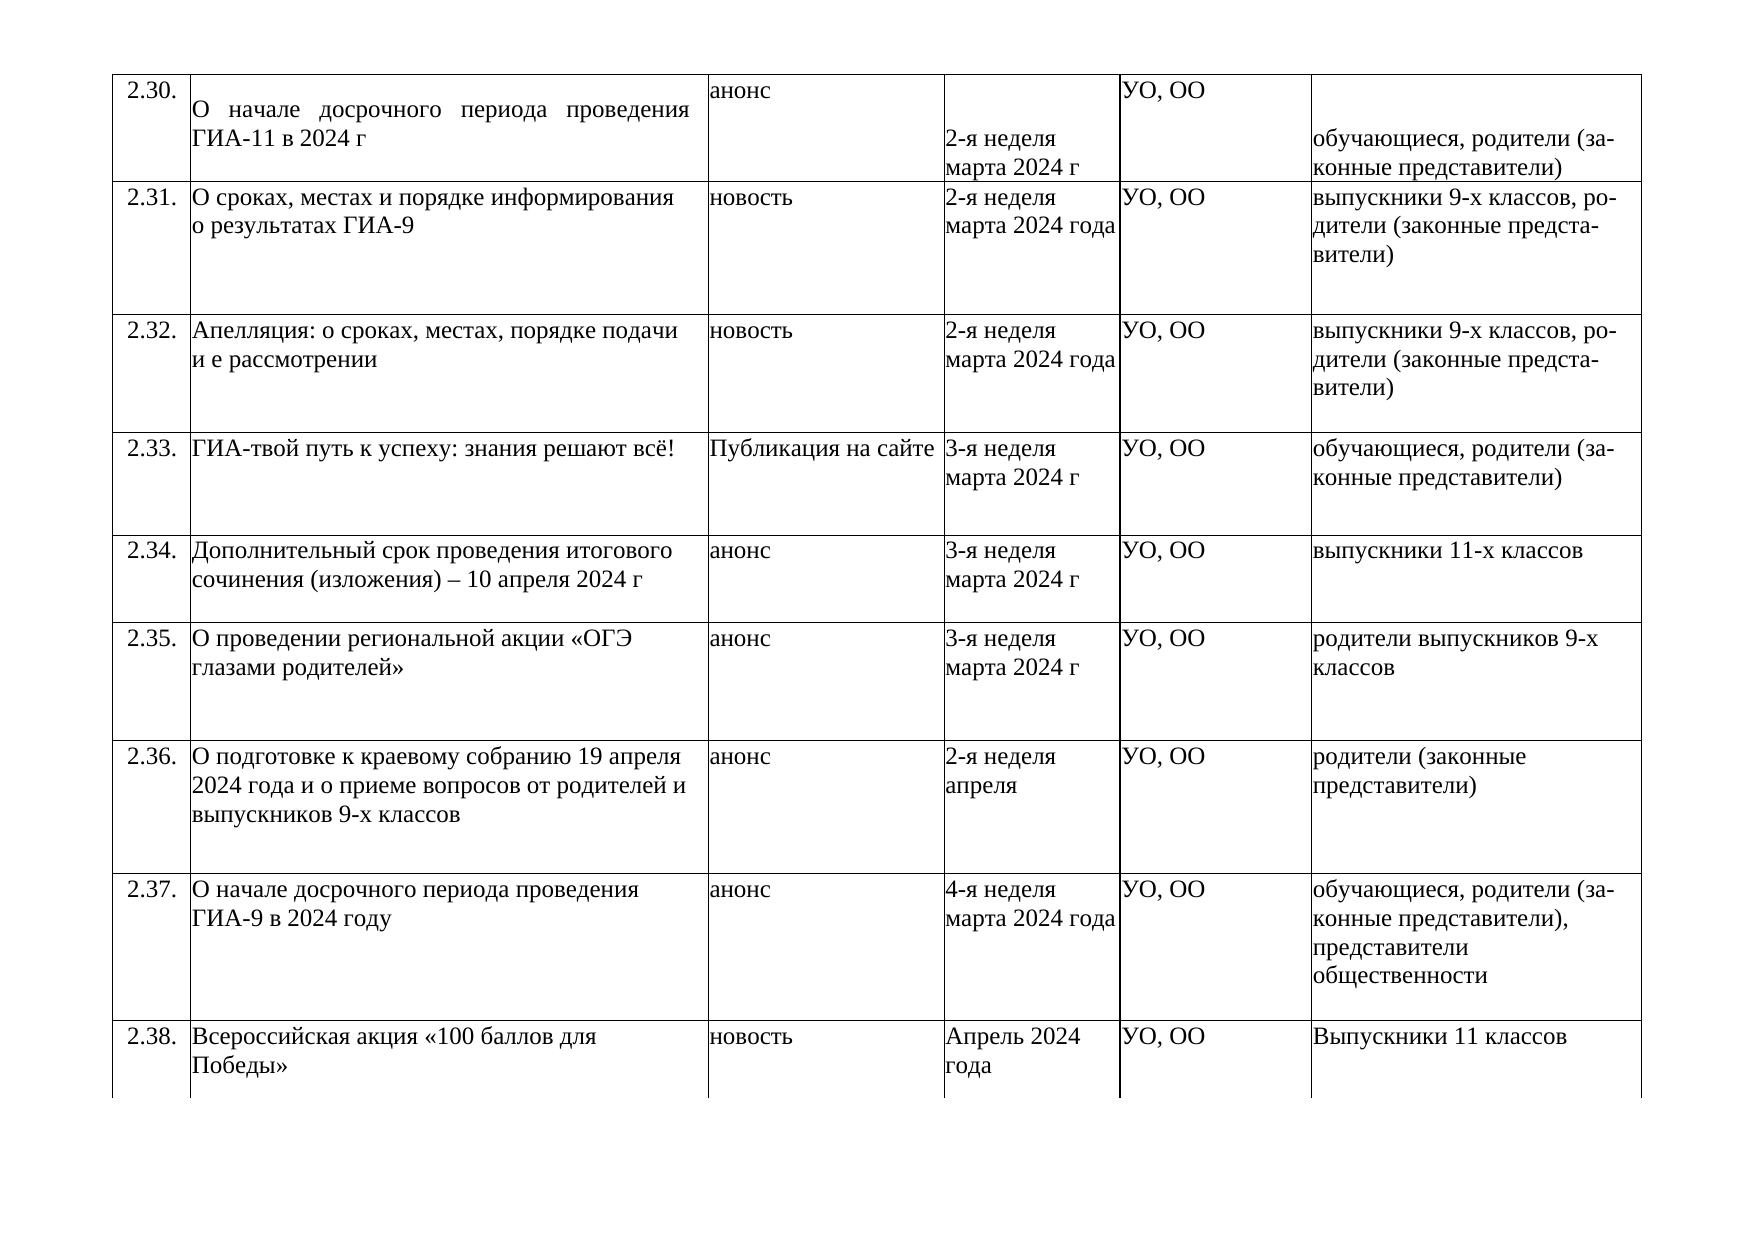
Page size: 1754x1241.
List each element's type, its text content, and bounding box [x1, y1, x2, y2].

table_cell обучающиеся, родители (законные представители) [1312, 433, 1641, 534]
table_cell 2.31. [113, 182, 190, 314]
table_cell родители (законные представители) [1312, 741, 1641, 873]
table_cell УО, ОО [1121, 433, 1311, 534]
table_cell УО, ОО [1121, 75, 1311, 181]
table_cell О проведении региональной акции «ОГЭ глазами родителей» [191, 623, 708, 740]
table_cell выпускники 11-х классов [1312, 536, 1641, 622]
table_cell 2.37. [113, 874, 190, 1020]
table_cell УО, ОО [1121, 1021, 1311, 1098]
table_cell 2.36. [113, 741, 190, 873]
table_cell 2-я неделя марта 2024 года [945, 315, 1119, 432]
table_cell О начале досрочного периода проведения ГИА-9 в 2024 году [191, 874, 708, 1020]
table_cell новость [709, 1021, 944, 1098]
table_cell 2-я неделя марта 2024 года [945, 182, 1119, 314]
table_cell 2.30. [113, 75, 190, 181]
table_cell новость [709, 182, 944, 314]
table_cell Дополнительный срок проведения итогового сочинения (изложения) – 10 апреля 2024 г [191, 536, 708, 622]
table_cell выпускники 9-х классов, родители (законные представители) [1312, 315, 1641, 432]
table_cell выпускники 9-х классов, родители (законные представители) [1312, 182, 1641, 314]
table_cell УО, ОО [1121, 874, 1311, 1020]
table_cell 2.34. [113, 536, 190, 622]
table_cell анонс [709, 874, 944, 1020]
table_cell УО, ОО [1121, 315, 1311, 432]
table_cell обучающиеся, родители (законные представители), представители общественности [1312, 874, 1641, 1020]
table_cell анонс [709, 623, 944, 740]
table_cell новость [709, 315, 944, 432]
table_cell 3-я неделя марта 2024 г [945, 623, 1119, 740]
table_cell О сроках, местах и порядке информирования о результатах ГИА-9 [191, 182, 708, 314]
table_cell 2.38. [113, 1021, 190, 1098]
table_cell УО, ОО [1121, 623, 1311, 740]
table_cell ГИА-твой путь к успеху: знания решают всё! [191, 433, 708, 534]
table_cell О начале досрочного периода проведения ГИА-11 в 2024 г [191, 75, 708, 181]
table_cell 2.35. [113, 623, 190, 740]
table_cell 2.32. [113, 315, 190, 432]
table_cell УО, ОО [1121, 741, 1311, 873]
table_cell 2.33. [113, 433, 190, 534]
table_cell анонс [709, 741, 944, 873]
table_cell О подготовке к краевому собранию 19 апреля 2024 года и о приеме вопросов от родителей и выпускников 9-х классов [191, 741, 708, 873]
table_cell Апелляция: о сроках, местах, порядке подачи и е рассмотрении [191, 315, 708, 432]
table_cell Публикация на сайте [709, 433, 944, 534]
table_cell УО, ОО [1121, 536, 1311, 622]
table_cell анонс [709, 536, 944, 622]
table_cell Всероссийская акция «100 баллов для Победы» [191, 1021, 708, 1098]
table_cell 2-я неделя апреля [945, 741, 1119, 873]
table_cell Апрель 2024 года [945, 1021, 1119, 1098]
table_cell родители выпускников 9-х классов [1312, 623, 1641, 740]
table_cell 3-я неделя марта 2024 г [945, 433, 1119, 534]
table_cell анонс [709, 75, 944, 181]
table_cell обучающиеся, родители (законные представители) [1312, 75, 1641, 181]
table_cell УО, ОО [1121, 182, 1311, 314]
table_cell 3-я неделя марта 2024 г [945, 536, 1119, 622]
table_cell 2-я неделя марта 2024 г [945, 75, 1119, 181]
table_cell Выпускники 11 классов [1312, 1021, 1641, 1098]
table_cell 4-я неделя марта 2024 года [945, 874, 1119, 1020]
